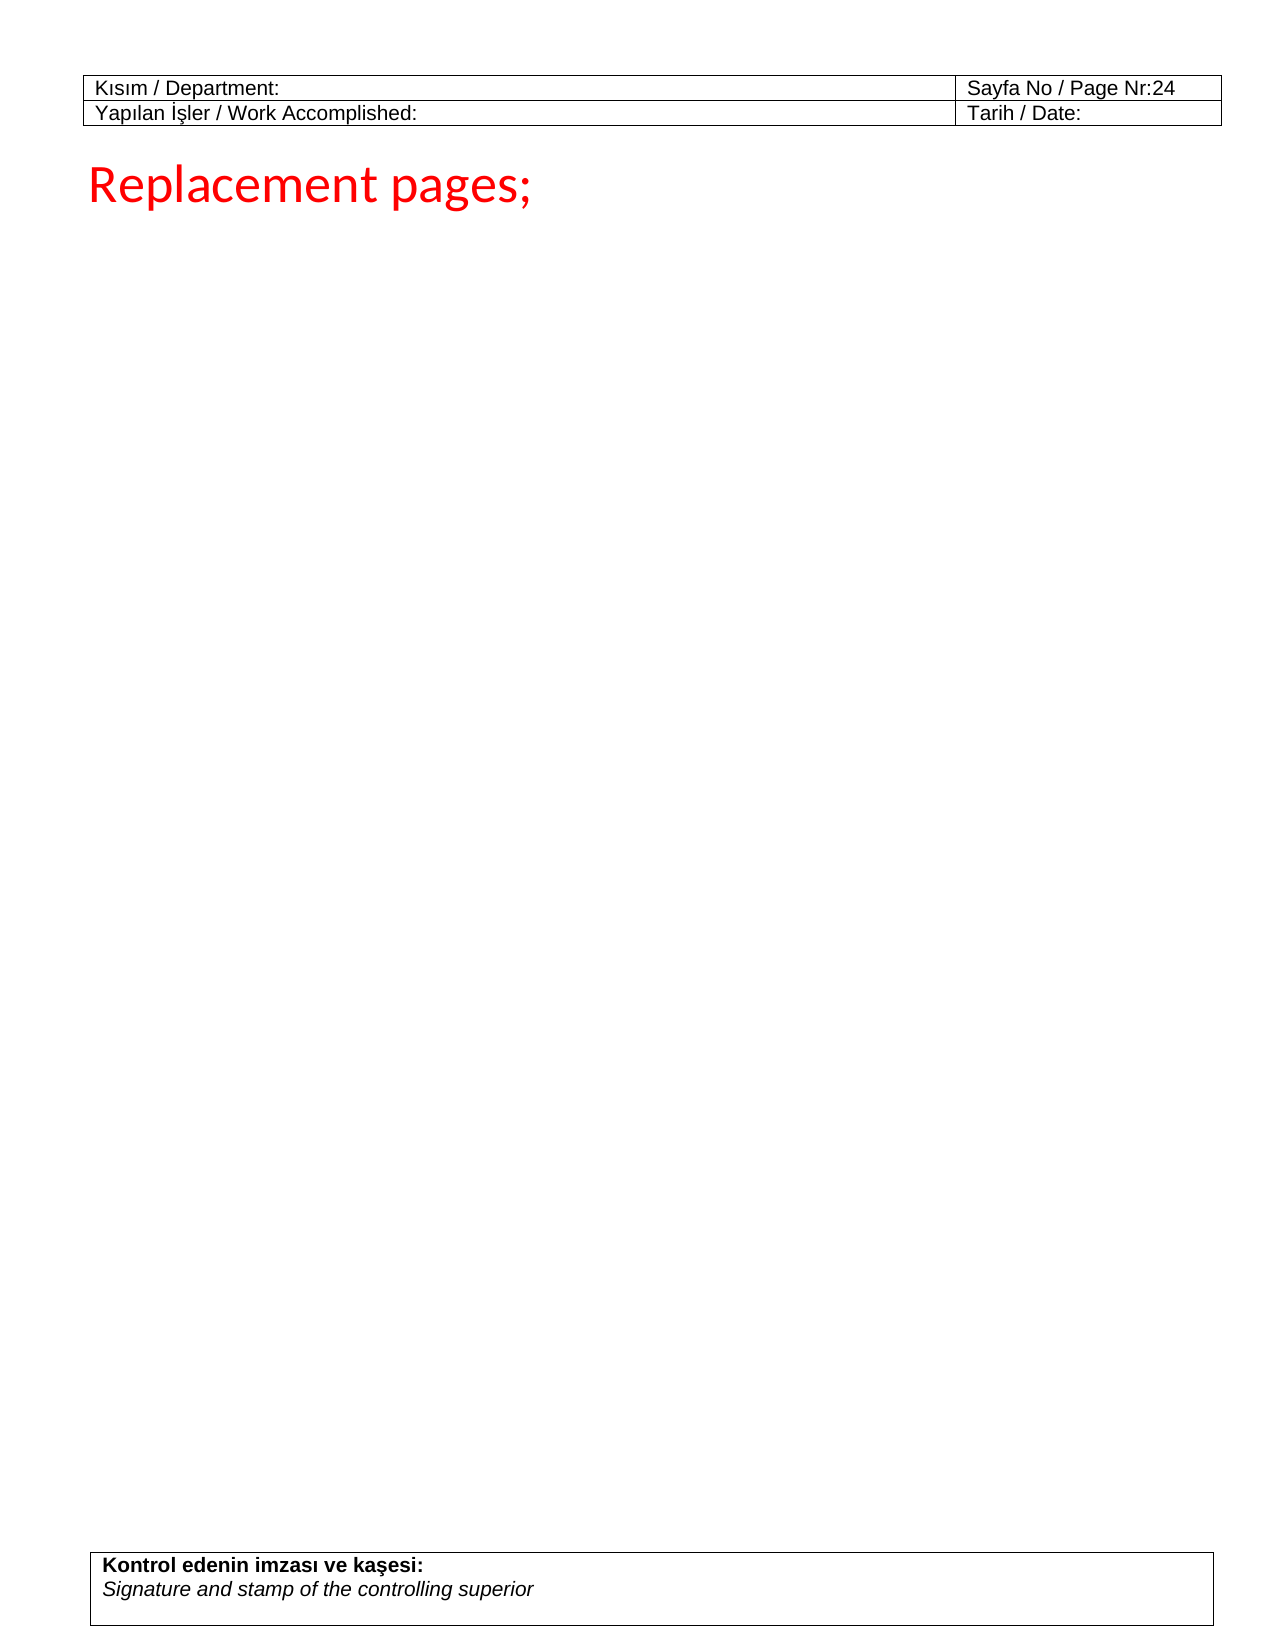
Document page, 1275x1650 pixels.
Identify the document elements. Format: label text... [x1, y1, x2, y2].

text Replacement pages; [89, 150, 1216, 216]
